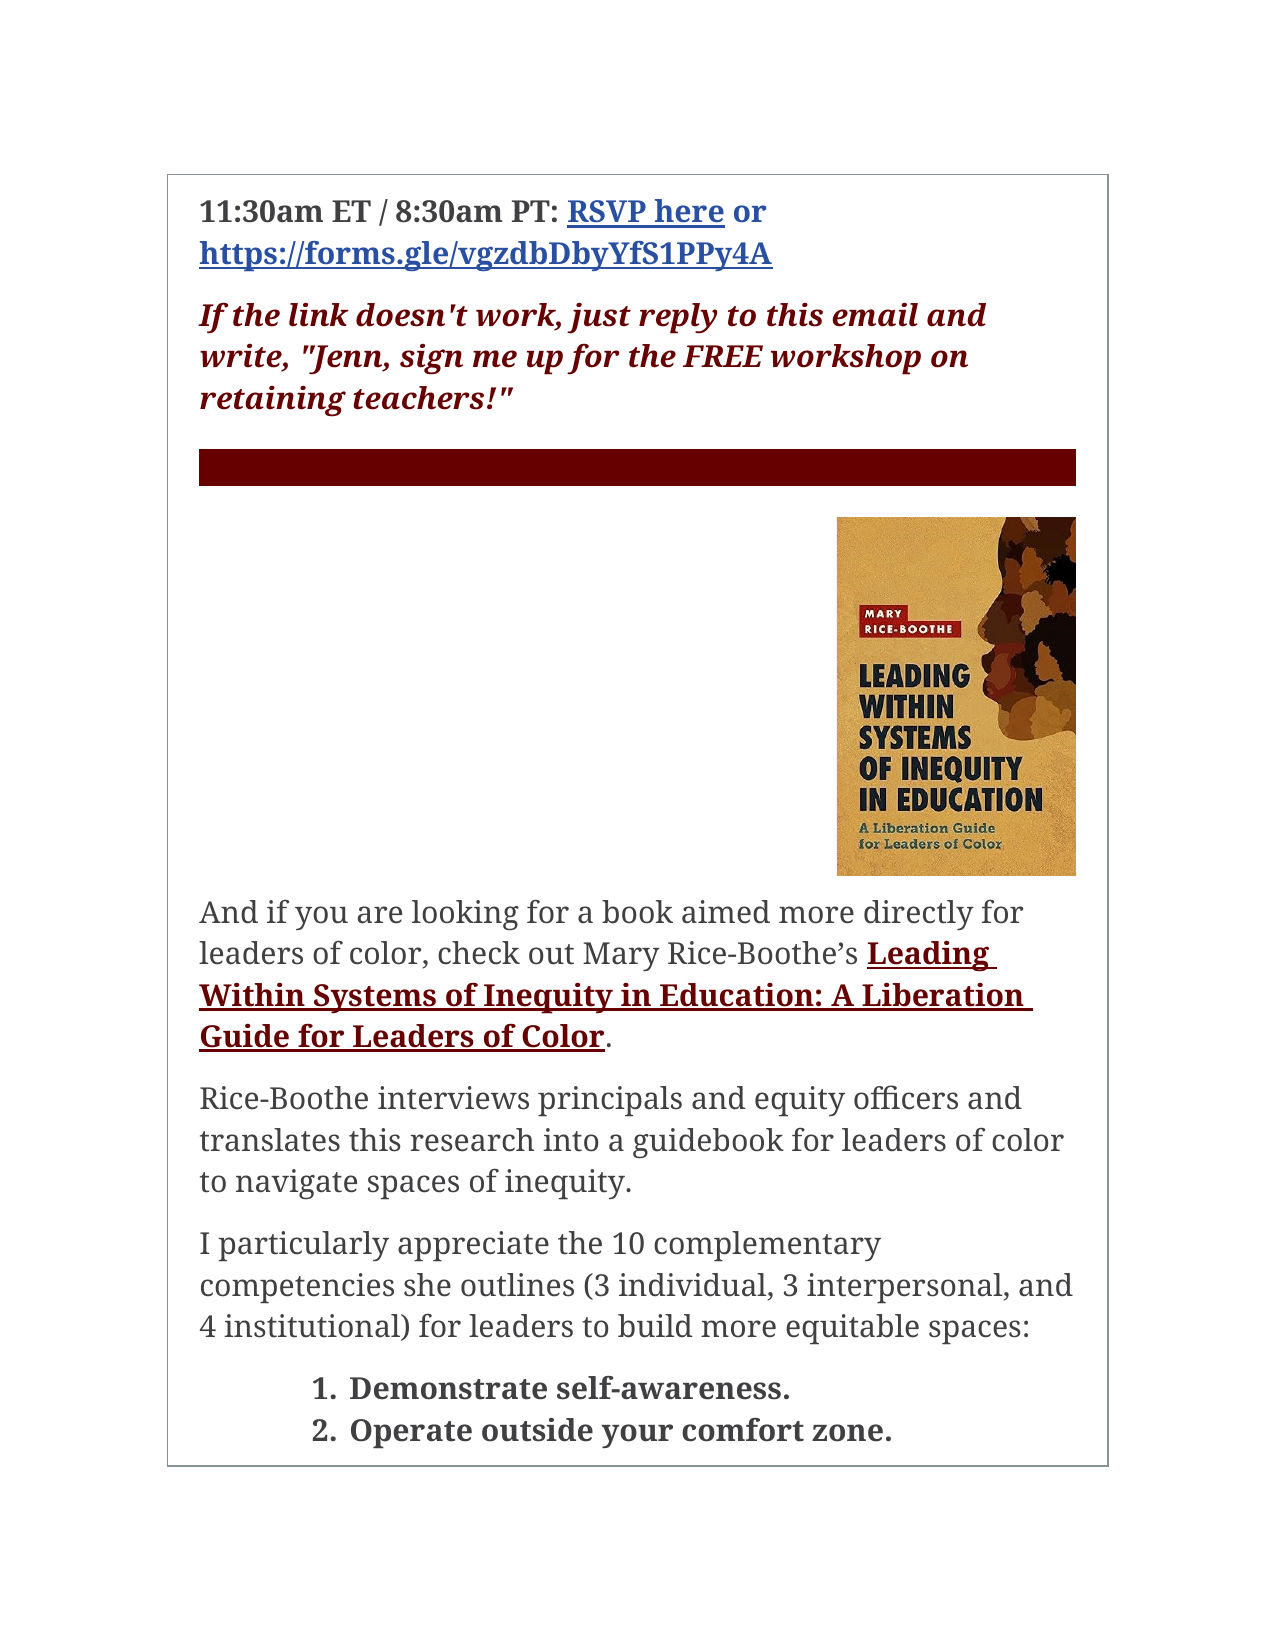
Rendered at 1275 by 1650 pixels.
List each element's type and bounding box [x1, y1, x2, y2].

table_header [152, 150, 1123, 1490]
picture [811, 517, 1076, 876]
